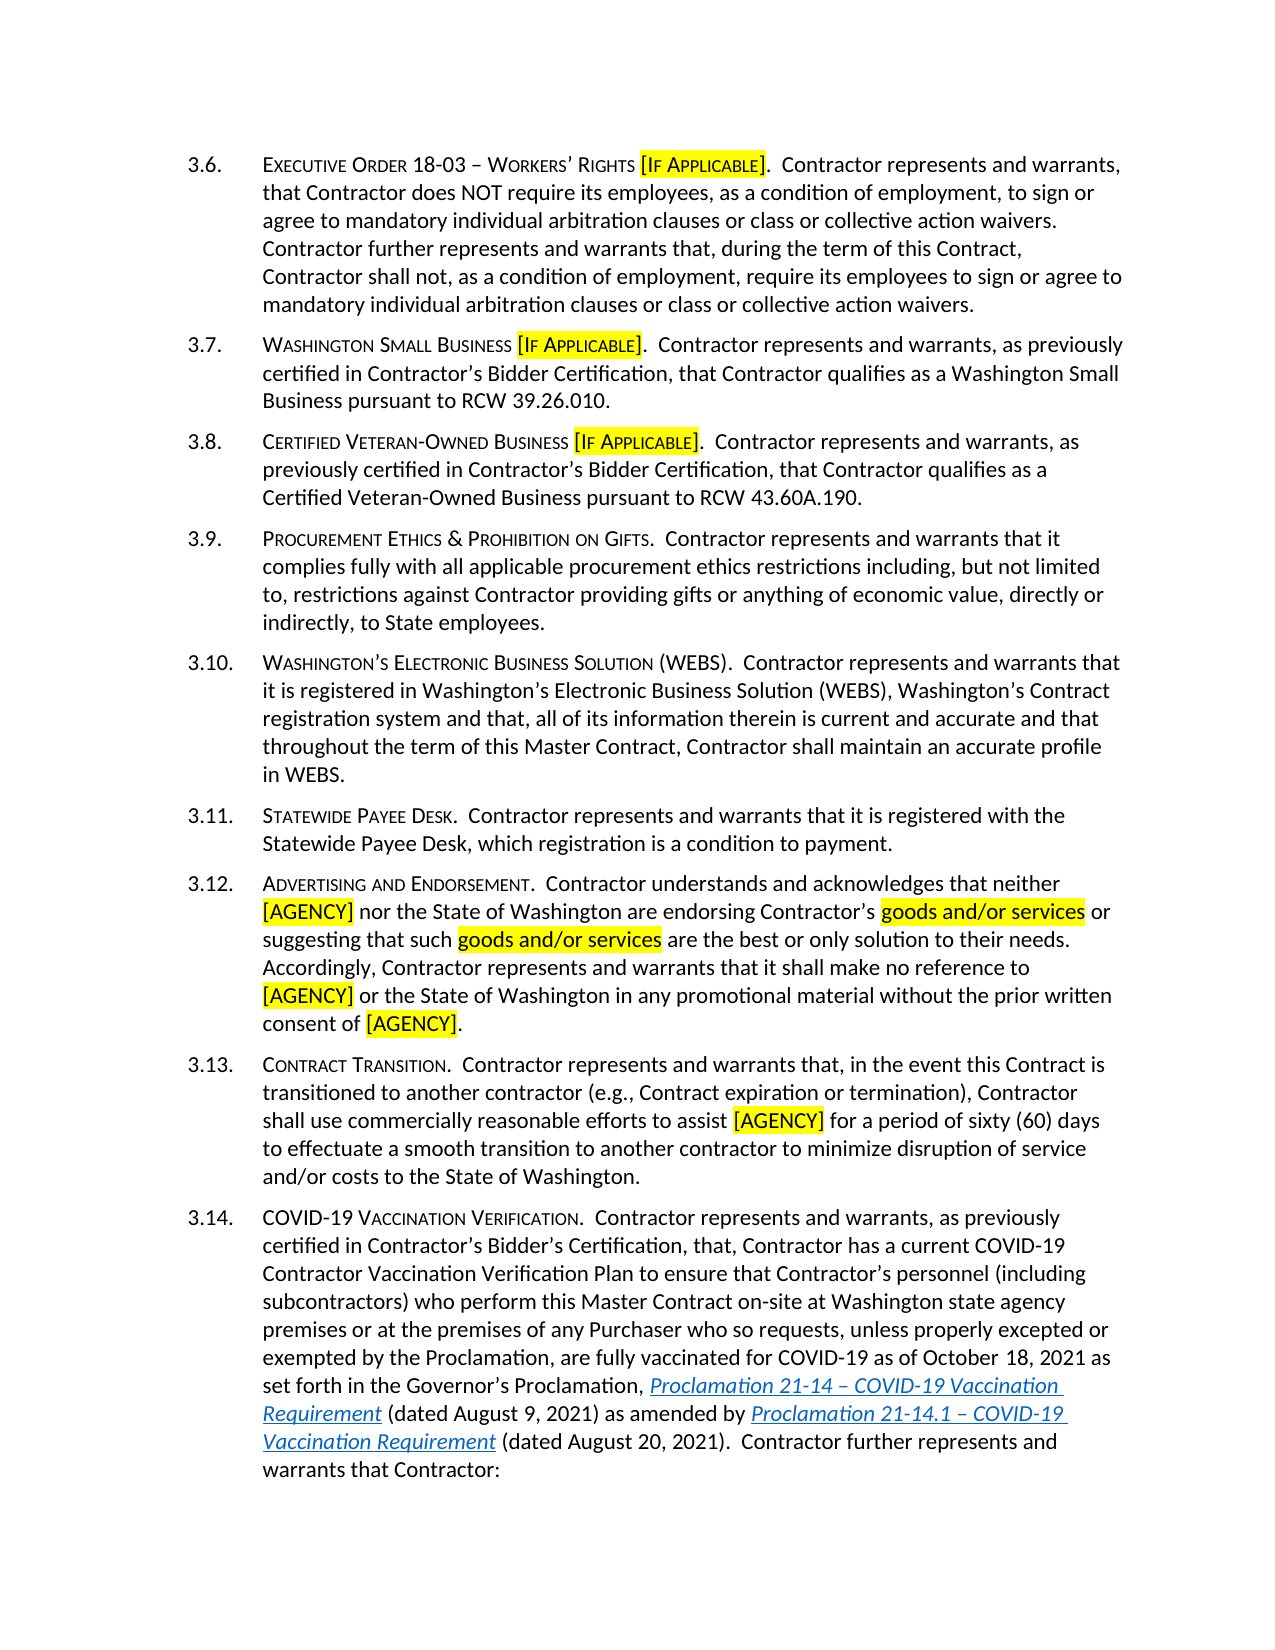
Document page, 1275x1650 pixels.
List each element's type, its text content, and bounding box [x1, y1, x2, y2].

list Advertising and Endorsement. Contractor understands and acknowledges that neither [AGENCY] nor the State of Washington are endorsing Contractor’s goods and/or services or suggesting that such goods and/or services are the best or only solution to their needs. Accordingly, Contractor represents and warrants that it shall make no reference to [AGENCY] or the State of Washington in any promotional material without the prior written consent of [AGENCY]. [187, 869, 1125, 1038]
list Certified Veteran-Owned Business [If Applicable]. Contractor represents and warrants, as previously certified in Contractor’s Bidder Certification, that Contractor qualifies as a Certified Veteran-Owned Business pursuant to RCW 43.60A.190. [187, 427, 1125, 511]
list Contract Transition. Contractor represents and warrants that, in the event this Contract is transitioned to another contractor (e.g., Contract expiration or termination), Contractor shall use commercially reasonable efforts to assist [AGENCY] for a period of sixty (60) days to effectuate a smooth transition to another contractor to minimize disruption of service and/or costs to the State of Washington. [187, 1050, 1125, 1190]
list Statewide Payee Desk. Contractor represents and warrants that it is registered with the Statewide Payee Desk, which registration is a condition to payment. [187, 801, 1125, 857]
list COVID-19 Vaccination Verification. Contractor represents and warrants, as previously certified in Contractor’s Bidder’s Certification, that, Contractor has a current COVID-19 Contractor Vaccination Verification Plan to ensure that Contractor’s personnel (including subcontractors) who perform this Master Contract on-site at Washington state agency premises or at the premises of any Purchaser who so requests, unless properly excepted or exempted by the Proclamation, are fully vaccinated for COVID-19 as of October 18, 2021 as set forth in the Governor’s Proclamation, Proclamation 21-14 – COVID-19 Vaccination Requirement (dated August 9, 2021) as amended by Proclamation 21-14.1 – COVID-19 Vaccination Requirement (dated August 20, 2021). Contractor further represents and warrants that Contractor: [187, 1203, 1125, 1483]
list Procurement Ethics & Prohibition on Gifts. Contractor represents and warrants that it complies fully with all applicable procurement ethics restrictions including, but not limited to, restrictions against Contractor providing gifts or anything of economic value, directly or indirectly, to State employees. [187, 524, 1125, 636]
list Executive Order 18-03 – Workers’ Rights [If Applicable]. Contractor represents and warrants, that Contractor does NOT require its employees, as a condition of employment, to sign or agree to mandatory individual arbitration clauses or class or collective action waivers. Contractor further represents and warrants that, during the term of this Contract, Contractor shall not, as a condition of employment, require its employees to sign or agree to mandatory individual arbitration clauses or class or collective action waivers. [187, 150, 1125, 318]
list Washington’s Electronic Business Solution (WEBS). Contractor represents and warrants that it is registered in Washington’s Electronic Business Solution (WEBS), Washington’s Contract registration system and that, all of its information therein is current and accurate and that throughout the term of this Master Contract, Contractor shall maintain an accurate profile in WEBS. [187, 648, 1125, 788]
list Washington Small Business [If Applicable]. Contractor represents and warrants, as previously certified in Contractor’s Bidder Certification, that Contractor qualifies as a Washington Small Business pursuant to RCW 39.26.010. [187, 331, 1125, 415]
